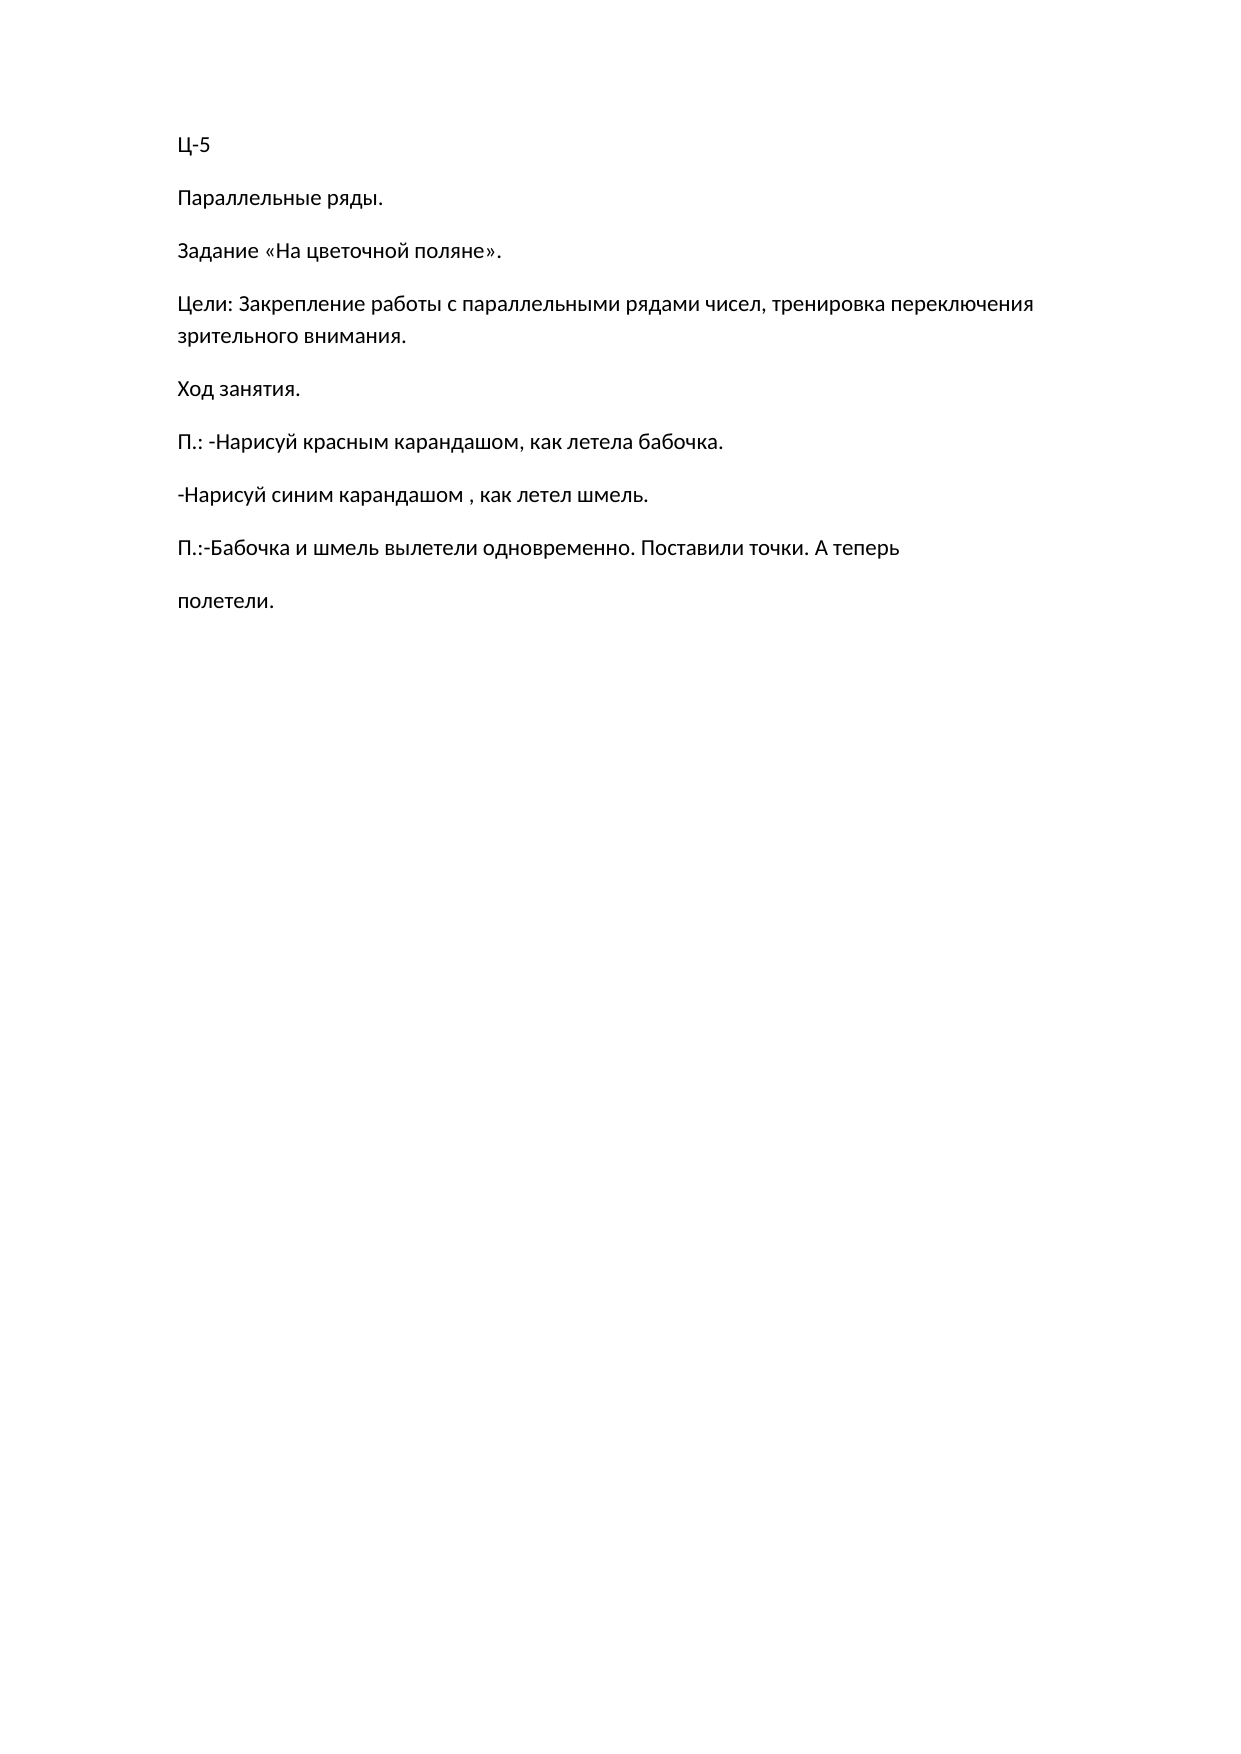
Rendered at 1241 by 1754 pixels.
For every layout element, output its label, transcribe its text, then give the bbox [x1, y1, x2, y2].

text П.: -Нарисуй красным карандашом, как летела бабочка. [177, 427, 1152, 455]
text Ц-5 [177, 130, 1152, 158]
text Задание «На цветочной поляне». [177, 236, 1152, 264]
text полетели. [177, 586, 1152, 614]
text Параллельные ряды. [177, 183, 1152, 211]
text Цели: Закрепление работы с параллельными рядами чисел, тренировка переключения зрительного внимания. [177, 289, 1152, 349]
text П.:-Бабочка и шмель вылетели одновременно. Поставили точки. А теперь [177, 533, 1152, 561]
text -Нарисуй синим карандашом , как летел шмель. [177, 480, 1152, 508]
text Ход занятия. [177, 374, 1152, 402]
